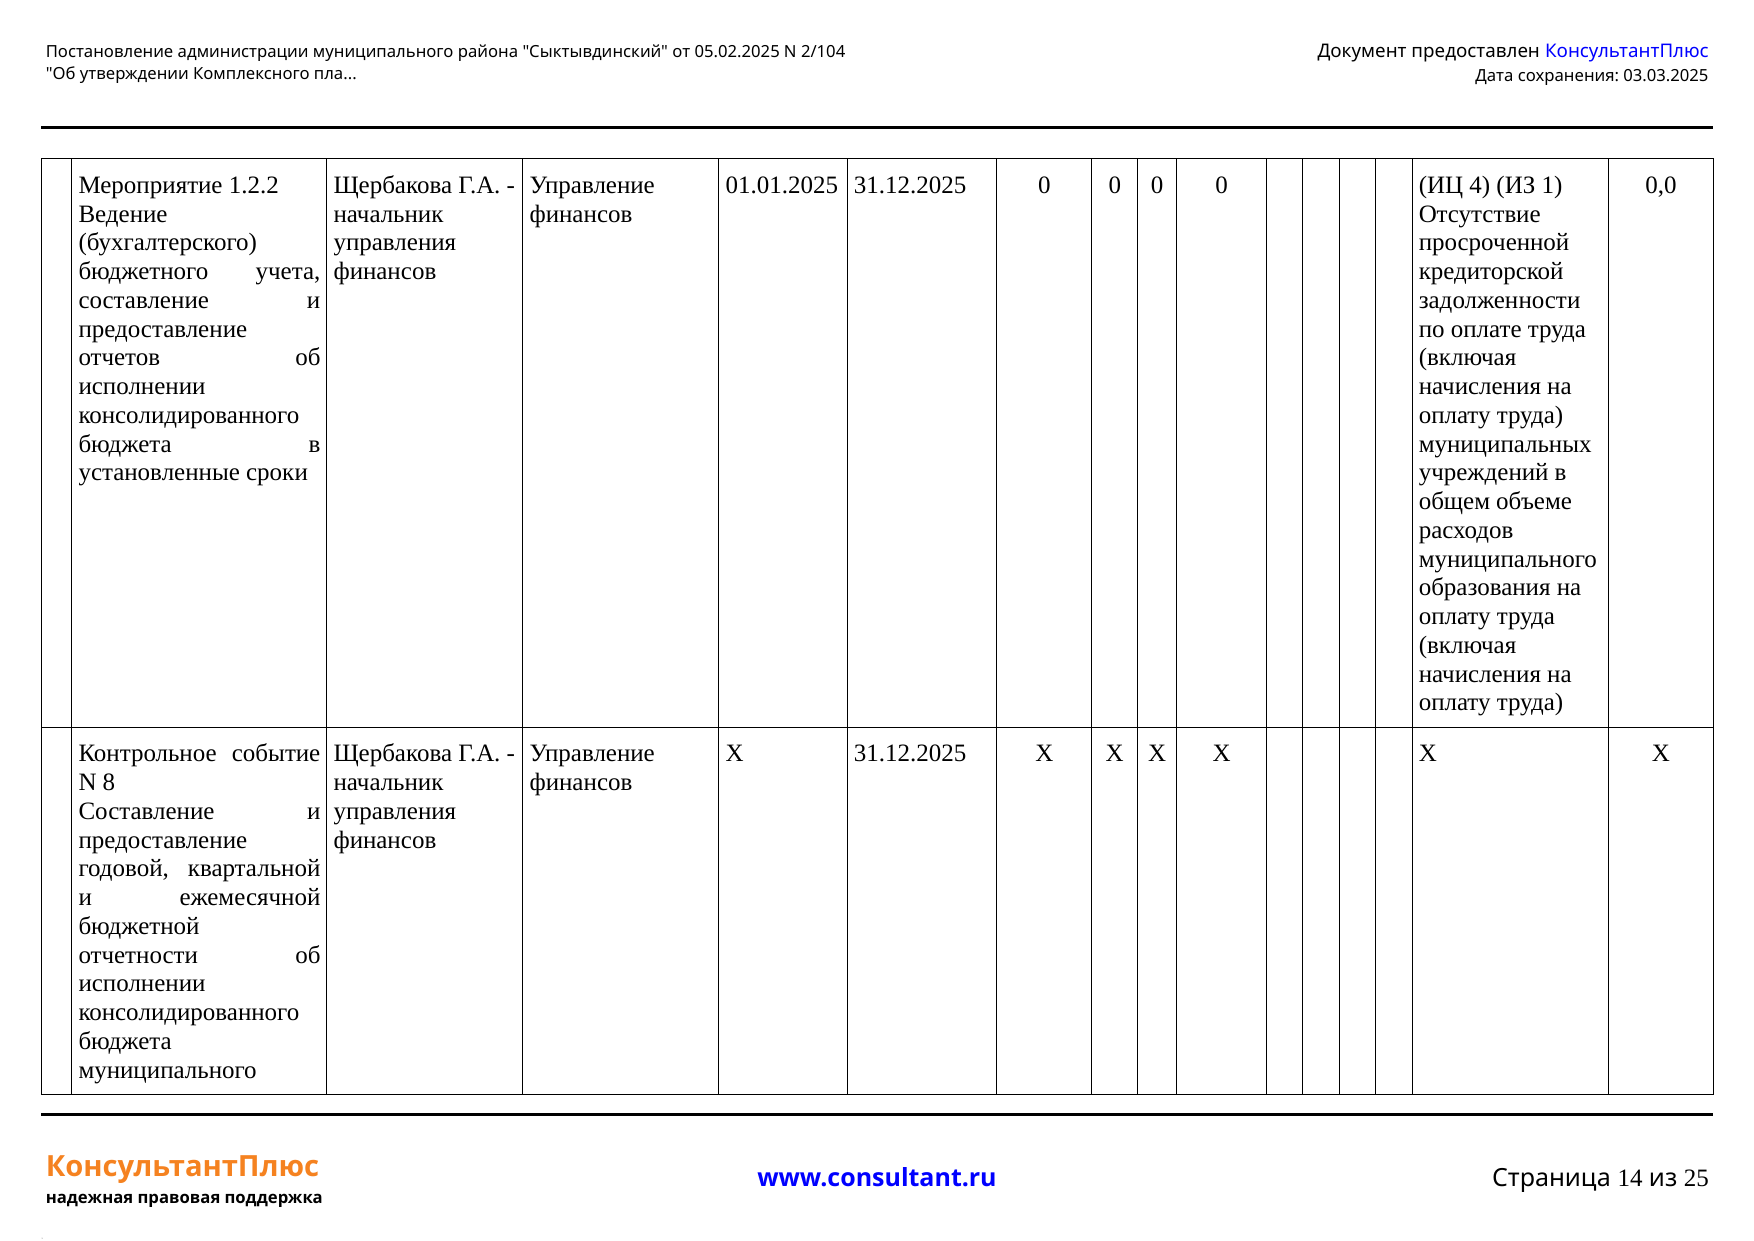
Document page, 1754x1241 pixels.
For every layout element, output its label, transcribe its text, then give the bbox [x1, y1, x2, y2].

table_cell X [1413, 728, 1608, 1094]
table_cell X [719, 728, 847, 1094]
table_cell [1303, 159, 1339, 727]
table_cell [327, 728, 522, 1094]
table_cell 01.01.2025 [719, 159, 847, 727]
table_cell 0 [1092, 159, 1137, 727]
table_cell 0 [1177, 159, 1266, 727]
table_cell [1267, 159, 1302, 727]
table_cell 0 [997, 159, 1091, 727]
table_cell [1340, 159, 1375, 727]
table_cell X [997, 728, 1091, 1094]
table_cell [1376, 728, 1412, 1094]
table_cell [1267, 728, 1302, 1094]
table_cell [1340, 728, 1375, 1094]
table_cell X [1138, 728, 1176, 1094]
table_cell 0 [1138, 159, 1176, 727]
table_cell X [1609, 728, 1713, 1094]
table_cell 0,0 [1609, 159, 1713, 727]
table_cell X [1177, 728, 1266, 1094]
table_cell (ИЦ 4) (ИЗ 1) Отсутствие просроченной кредиторской задолженности по оплате труда (включая начисления на оплату труда) муниципальных учреждений в общем объеме расходов муниципального образования на оплату труда (включая начисления на оплату труда) [1413, 159, 1608, 727]
table_cell [1303, 728, 1339, 1094]
table_cell 31.12.2025 [848, 159, 996, 727]
table_cell 31.12.2025 [848, 728, 996, 1094]
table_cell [327, 159, 522, 727]
table_cell [1376, 159, 1412, 727]
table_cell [72, 728, 326, 1094]
table_cell Управление финансов [523, 728, 718, 1094]
table_cell Мероприятие 1.2.2 Ведение (бухгалтерского) бюджетного учета, составление и предоставление отчетов об исполнении консолидированного бюджета в установленные сроки [72, 159, 326, 727]
table_cell [42, 728, 71, 1094]
table_cell X [1092, 728, 1137, 1094]
table_cell [42, 159, 71, 727]
table_cell Управление финансов [523, 159, 718, 727]
